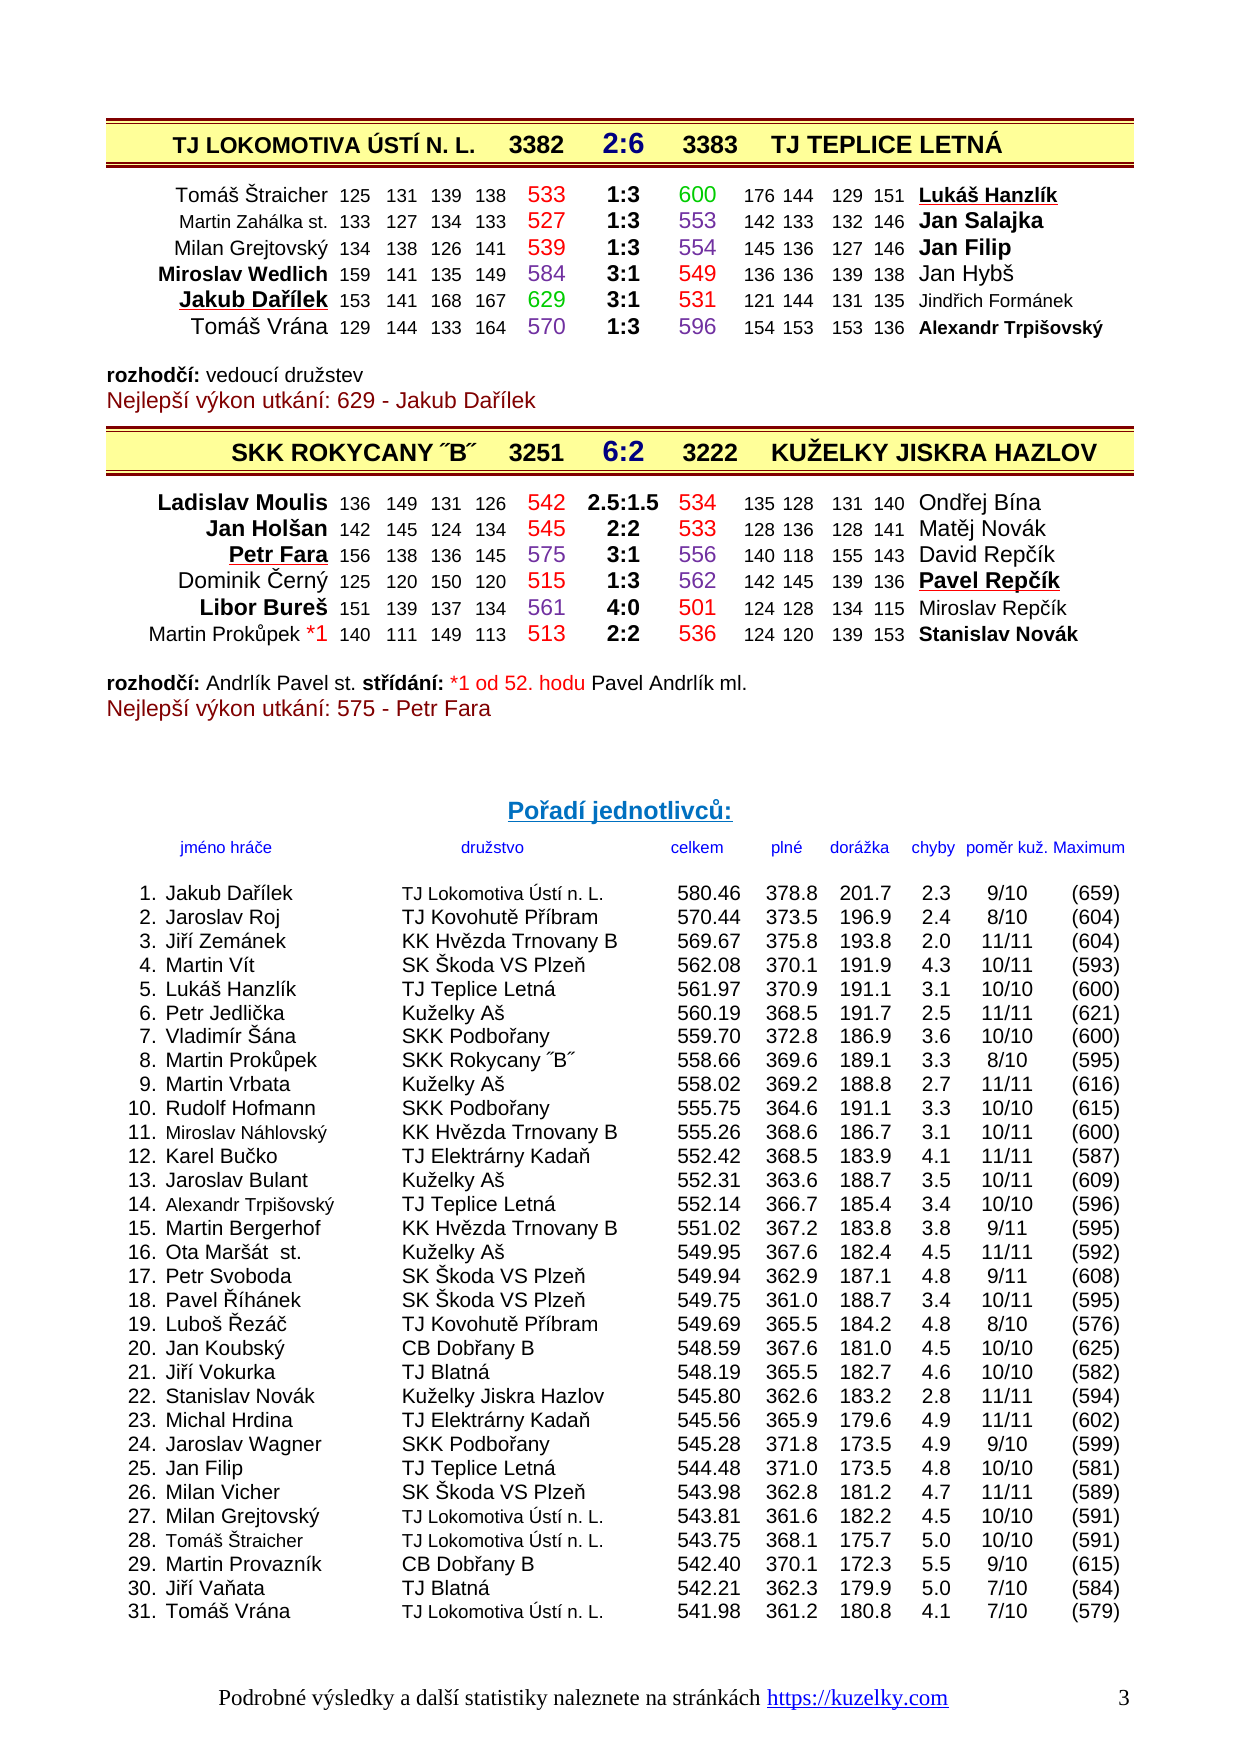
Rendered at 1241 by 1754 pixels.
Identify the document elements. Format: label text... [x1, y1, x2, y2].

text 26. Milan Vicher SK Škoda VS Plzeň 543.98 362.8 181.2 4.7 11/11 (589) [106, 1479, 1134, 1503]
text 30. Jiří Vaňata TJ Blatná 542.21 362.3 179.9 5.0 7/10 (584) [106, 1575, 1134, 1599]
text Milan Grejtovský 134 138 126 141 539 1:3 554 145 136 127 146 Jan Filip [106, 233, 1134, 260]
text 11. Miroslav Náhlovský KK Hvězda Trnovany B 555.26 368.6 186.7 3.1 10/11 (600) [106, 1120, 1134, 1144]
text 6. Petr Jedlička Kuželky Aš 560.19 368.5 191.7 2.5 11/11 (621) [106, 1000, 1134, 1024]
text 22. Stanislav Novák Kuželky Jiskra Hazlov 545.80 362.6 183.2 2.8 11/11 (594) [106, 1384, 1134, 1408]
text Martin Prokůpek *1 140 111 149 113 513 2:2 536 124 120 139 153 Stanislav Novák [106, 620, 1134, 647]
text 3. Jiří Zemánek KK Hvězda Trnovany B 569.67 375.8 193.8 2.0 11/11 (604) [106, 928, 1134, 952]
text 4. Martin Vít SK Škoda VS Plzeň 562.08 370.1 191.9 4.3 10/11 (593) [106, 952, 1134, 976]
text 29. Martin Provazník CB Dobřany B 542.40 370.1 172.3 5.5 9/10 (615) [106, 1551, 1134, 1575]
text Pořadí jednotlivců: [94, 796, 1145, 825]
text 7. Vladimír Šána SKK Podbořany 559.70 372.8 186.9 3.6 10/10 (600) [106, 1024, 1134, 1048]
text 31. Tomáš Vrána TJ Lokomotiva Ústí n. L. 541.98 361.2 180.8 4.1 7/10 (579) [106, 1599, 1134, 1623]
text Nejlepší výkon utkání: 575 - Petr Fara [106, 694, 1134, 721]
text 21. Jiří Vokurka TJ Blatná 548.19 365.5 182.7 4.6 10/10 (582) [106, 1360, 1134, 1384]
text rozhodčí: vedoucí družstev [106, 363, 1134, 387]
text 10. Rudolf Hofmann SKK Podbořany 555.75 364.6 191.1 3.3 10/10 (615) [106, 1096, 1134, 1120]
text 17. Petr Svoboda SK Škoda VS Plzeň 549.94 362.9 187.1 4.8 9/11 (608) [106, 1264, 1134, 1288]
text 16. Ota Maršát st. Kuželky Aš 549.95 367.6 182.4 4.5 11/11 (592) [106, 1240, 1134, 1264]
text rozhodčí: Andrlík Pavel st. střídání: *1 od 52. hodu Pavel Andrlík ml. [106, 671, 1134, 694]
text Tomáš Štraicher 125 131 139 138 533 1:3 600 176 144 129 151 Lukáš Hanzlík [106, 181, 1134, 207]
text 1. Jakub Dařílek TJ Lokomotiva Ústí n. L. 580.46 378.8 201.7 2.3 9/10 (659) [106, 881, 1134, 904]
text Jakub Dařílek 153 141 168 167 629 3:1 531 121 144 131 135 Jindřich Formánek [106, 286, 1134, 313]
text 8. Martin Prokůpek SKK Rokycany ˝B˝ 558.66 369.6 189.1 3.3 8/10 (595) [106, 1048, 1134, 1072]
text TJ Lokomotiva Ústí n. L. 3382 2:6 3383 TJ Teplice Letná [106, 124, 1134, 162]
text Libor Bureš 151 139 137 134 561 4:0 501 124 128 134 115 Miroslav Repčík [106, 594, 1134, 620]
text 5. Lukáš Hanzlík TJ Teplice Letná 561.97 370.9 191.1 3.1 10/10 (600) [106, 976, 1134, 1000]
text 12. Karel Bučko TJ Elektrárny Kadaň 552.42 368.5 183.9 4.1 11/11 (587) [106, 1144, 1134, 1168]
text 23. Michal Hrdina TJ Elektrárny Kadaň 545.56 365.9 179.6 4.9 11/11 (602) [106, 1408, 1134, 1432]
text 20. Jan Koubský CB Dobřany B 548.59 367.6 181.0 4.5 10/10 (625) [106, 1336, 1134, 1360]
text 14. Alexandr Trpišovský TJ Teplice Letná 552.14 366.7 185.4 3.4 10/10 (596) [106, 1192, 1134, 1216]
text Tomáš Vrána 129 144 133 164 570 1:3 596 154 153 153 136 Alexandr Trpišovský [106, 313, 1134, 339]
text SKK Rokycany ˝B˝ 3251 6:2 3222 Kuželky Jiskra Hazlov [106, 432, 1134, 470]
text Martin Zahálka st. 133 127 134 133 527 1:3 553 142 133 132 146 Jan Salajka [106, 207, 1134, 233]
text 27. Milan Grejtovský TJ Lokomotiva Ústí n. L. 543.81 361.6 182.2 4.5 10/10 (591) [106, 1503, 1134, 1527]
text Ladislav Moulis 136 149 131 126 542 2.5:1.5 534 135 128 131 140 Ondřej Bína [106, 488, 1134, 515]
text 15. Martin Bergerhof KK Hvězda Trnovany B 551.02 367.2 183.8 3.8 9/11 (595) [106, 1216, 1134, 1240]
text Dominik Černý 125 120 150 120 515 1:3 562 142 145 139 136 Pavel Repčík [106, 567, 1134, 594]
text 18. Pavel Říhánek SK Škoda VS Plzeň 549.75 361.0 188.7 3.4 10/11 (595) [106, 1288, 1134, 1312]
text 9. Martin Vrbata Kuželky Aš 558.02 369.2 188.8 2.7 11/11 (616) [106, 1072, 1134, 1096]
text Miroslav Wedlich 159 141 135 149 584 3:1 549 136 136 139 138 Jan Hybš [106, 260, 1134, 286]
text 19. Luboš Řezáč TJ Kovohutě Příbram 549.69 365.5 184.2 4.8 8/10 (576) [106, 1312, 1134, 1336]
text 28. Tomáš Štraicher TJ Lokomotiva Ústí n. L. 543.75 368.1 175.7 5.0 10/10 (591) [106, 1527, 1134, 1551]
text 25. Jan Filip TJ Teplice Letná 544.48 371.0 173.5 4.8 10/10 (581) [106, 1456, 1134, 1479]
text 24. Jaroslav Wagner SKK Podbořany 545.28 371.8 173.5 4.9 9/10 (599) [106, 1432, 1134, 1456]
text Jan Holšan 142 145 124 134 545 2:2 533 128 136 128 141 Matěj Novák [106, 515, 1134, 541]
text 13. Jaroslav Bulant Kuželky Aš 552.31 363.6 188.7 3.5 10/11 (609) [106, 1168, 1134, 1192]
text Petr Fara 156 138 136 145 575 3:1 556 140 118 155 143 David Repčík [106, 541, 1134, 567]
text 2. Jaroslav Roj TJ Kovohutě Příbram 570.44 373.5 196.9 2.4 8/10 (604) [106, 904, 1134, 928]
text Nejlepší výkon utkání: 629 - Jakub Dařílek [106, 387, 1134, 413]
text jméno hráče družstvo celkem plné dorážka chyby poměr kuž. Maximum [106, 837, 1134, 857]
